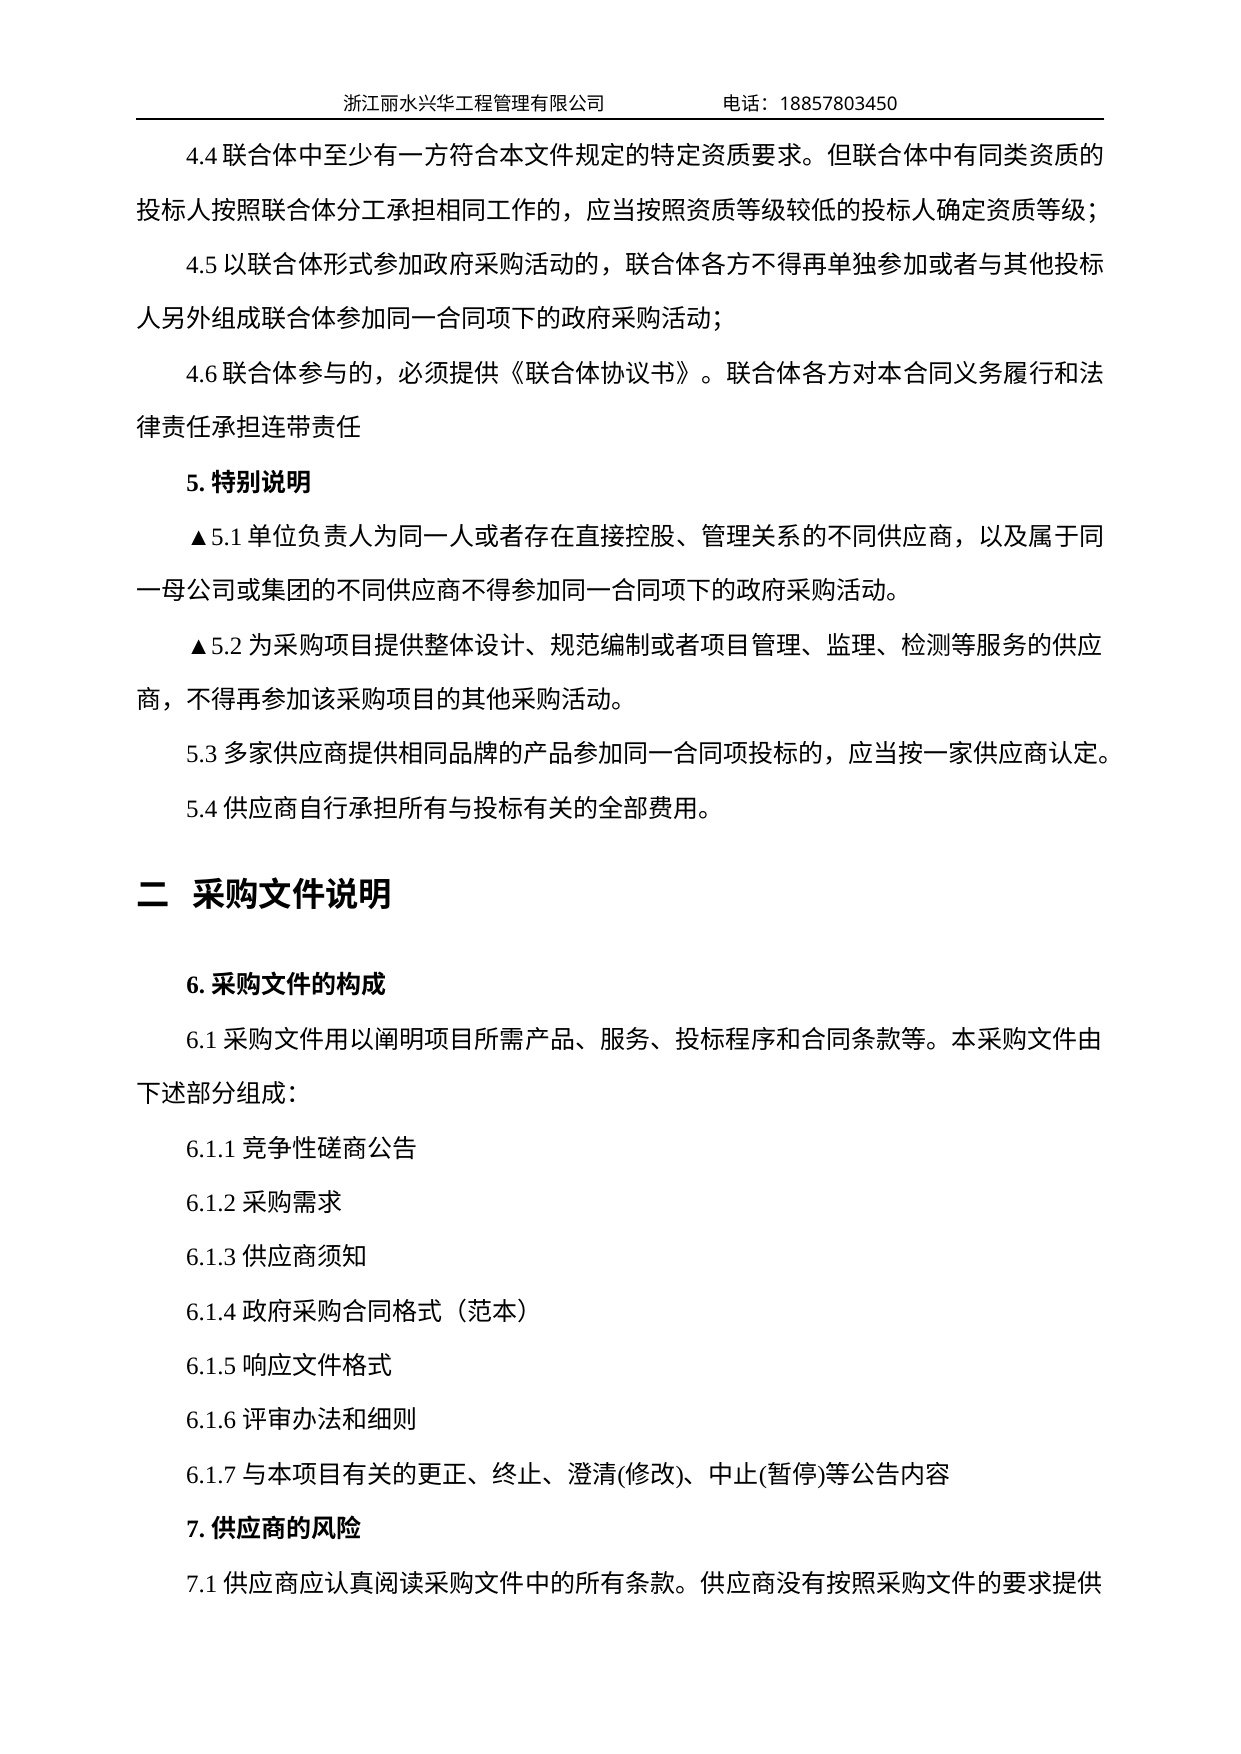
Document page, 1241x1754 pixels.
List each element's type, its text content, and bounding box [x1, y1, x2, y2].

text 6.1.1 竞争性磋商公告 [136, 1128, 1104, 1164]
text ▲5.2 为采购项目提供整体设计、规范编制或者项目管理、监理、检测等服务的供应商，不得再参加该采购项目的其他采购活动。 [136, 625, 1104, 716]
text 6.1.6 评审办法和细则 [136, 1400, 1104, 1436]
text 6.1 采购文件用以阐明项目所需产品、服务、投标程序和合同条款等。本采购文件由下述部分组成： [136, 1019, 1104, 1110]
subtitle 二 采购文件说明 [136, 868, 1104, 916]
text 7. 供应商的风险 [136, 1509, 1104, 1545]
text 4.4联合体中至少有一方符合本文件规定的特定资质要求。但联合体中有同类资质的投标人按照联合体分工承担相同工作的，应当按照资质等级较低的投标人确定资质等级； [136, 136, 1104, 226]
text 6.1.7 与本项目有关的更正、终止、澄清(修改)、中止(暂停)等公告内容 [136, 1454, 1104, 1491]
text 6.1.5 响应文件格式 [136, 1346, 1104, 1382]
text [136, 1563, 1104, 1599]
text 6. 采购文件的构成 [136, 965, 1104, 1001]
text 6.1.3 供应商须知 [136, 1237, 1104, 1273]
text 4.5以联合体形式参加政府采购活动的，联合体各方不得再单独参加或者与其他投标人另外组成联合体参加同一合同项下的政府采购活动； [136, 244, 1104, 335]
text 4.6联合体参与的，必须提供《联合体协议书》。联合体各方对本合同义务履行和法律责任承担连带责任 [136, 353, 1104, 444]
text 5.3 多家供应商提供相同品牌的产品参加同一合同项投标的，应当按一家供应商认定。 [136, 734, 1104, 770]
text 6.1.2 采购需求 [136, 1182, 1104, 1219]
text 5.4 供应商自行承担所有与投标有关的全部费用。 [136, 788, 1104, 824]
text 5. 特别说明 [136, 462, 1104, 498]
text ▲5.1单位负责人为同一人或者存在直接控股、管理关系的不同供应商，以及属于同一母公司或集团的不同供应商不得参加同一合同项下的政府采购活动。 [136, 516, 1104, 607]
text 6.1.4 政府采购合同格式（范本） [136, 1291, 1104, 1327]
